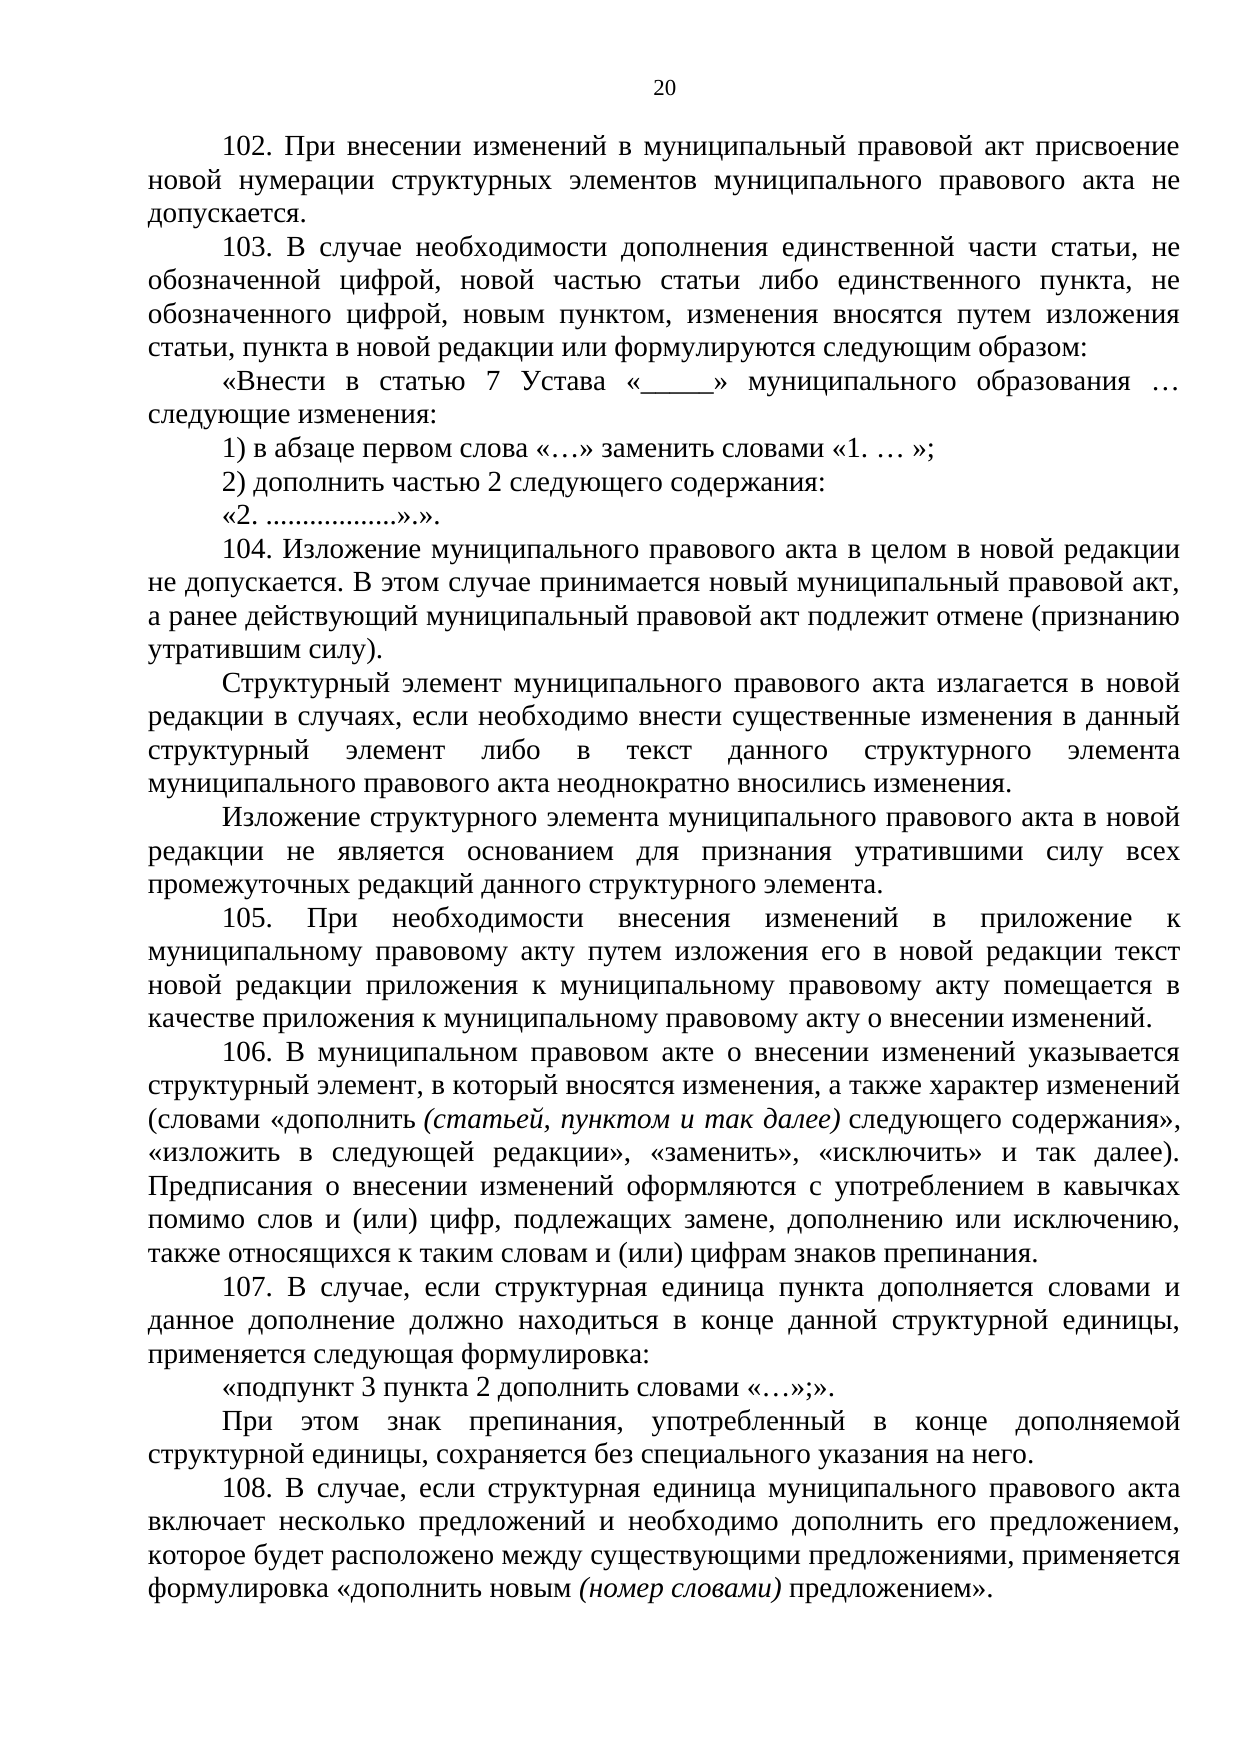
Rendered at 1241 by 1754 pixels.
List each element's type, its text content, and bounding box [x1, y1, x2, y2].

text Структурный элемент муниципального правового акта излагается в новой редакции в случаях, если необходимо внести существенные изменения в данный структурный элемент либо в текст данного структурного элемента муниципального правового акта неоднократно вносились изменения. [148, 665, 1181, 799]
text «подпункт 3 пункта 2 дополнить словами «…»;». [148, 1369, 1181, 1403]
text 104. Изложение муниципального правового акта в целом в новой редакции не допускается. В этом случае принимается новый муниципальный правовой акт, а ранее действующий муниципальный правовой акт подлежит отмене (признанию утратившим силу). [148, 531, 1181, 665]
text 1) в абзаце первом слова «…» заменить словами «1. … »; [148, 430, 1181, 464]
text «2. ..................».». [148, 497, 1181, 531]
text 2) дополнить частью 2 следующего содержания: [148, 464, 1181, 497]
text 106. В муниципальном правовом акте о внесении изменений указывается структурный элемент, в который вносятся изменения, а также характер изменений (словами «дополнить (статьей, пунктом и так далее) следующего содержания», «изложить в следующей редакции», «заменить», «исключить» и так далее). Предписания о внесении изменений оформляются с употреблением в кавычках помимо слов и (или) цифр, подлежащих замене, дополнению или исключению, также относящихся к таким словам и (или) цифрам знаков препинания. [148, 1034, 1181, 1269]
text «Внести в статью 7 Устава «_____» муниципального образования … следующие изменения: [148, 363, 1181, 430]
text 103. В случае необходимости дополнения единственной части статьи, не обозначенной цифрой, новой частью статьи либо единственного пункта, не обозначенного цифрой, новым пунктом, изменения вносятся путем изложения статьи, пункта в новой редакции или формулируются следующим образом: [148, 229, 1181, 363]
text 108. В случае, если структурная единица муниципального правового акта включает несколько предложений и необходимо дополнить его предложением, которое будет расположено между существующими предложениями, применяется формулировка «дополнить новым (номер словами) предложением». [148, 1470, 1181, 1604]
text 107. В случае, если структурная единица пункта дополняется словами и данное дополнение должно находиться в конце данной структурной единицы, применяется следующая формулировка: [148, 1269, 1181, 1369]
text При этом знак препинания, употребленный в конце дополняемой структурной единицы, сохраняется без специального указания на него. [148, 1403, 1181, 1470]
text 102. При внесении изменений в муниципальный правовой акт присвоение новой нумерации структурных элементов муниципального правового акта не допускается. [148, 128, 1181, 229]
text Изложение структурного элемента муниципального правового акта в новой редакции не является основанием для признания утратившими силу всех промежуточных редакций данного структурного элемента. [148, 799, 1181, 900]
text 105. При необходимости внесения изменений в приложение к муниципальному правовому акту путем изложения его в новой редакции текст новой редакции приложения к муниципальному правовому акту помещается в качестве приложения к муниципальному правовому акту о внесении изменений. [148, 900, 1181, 1034]
